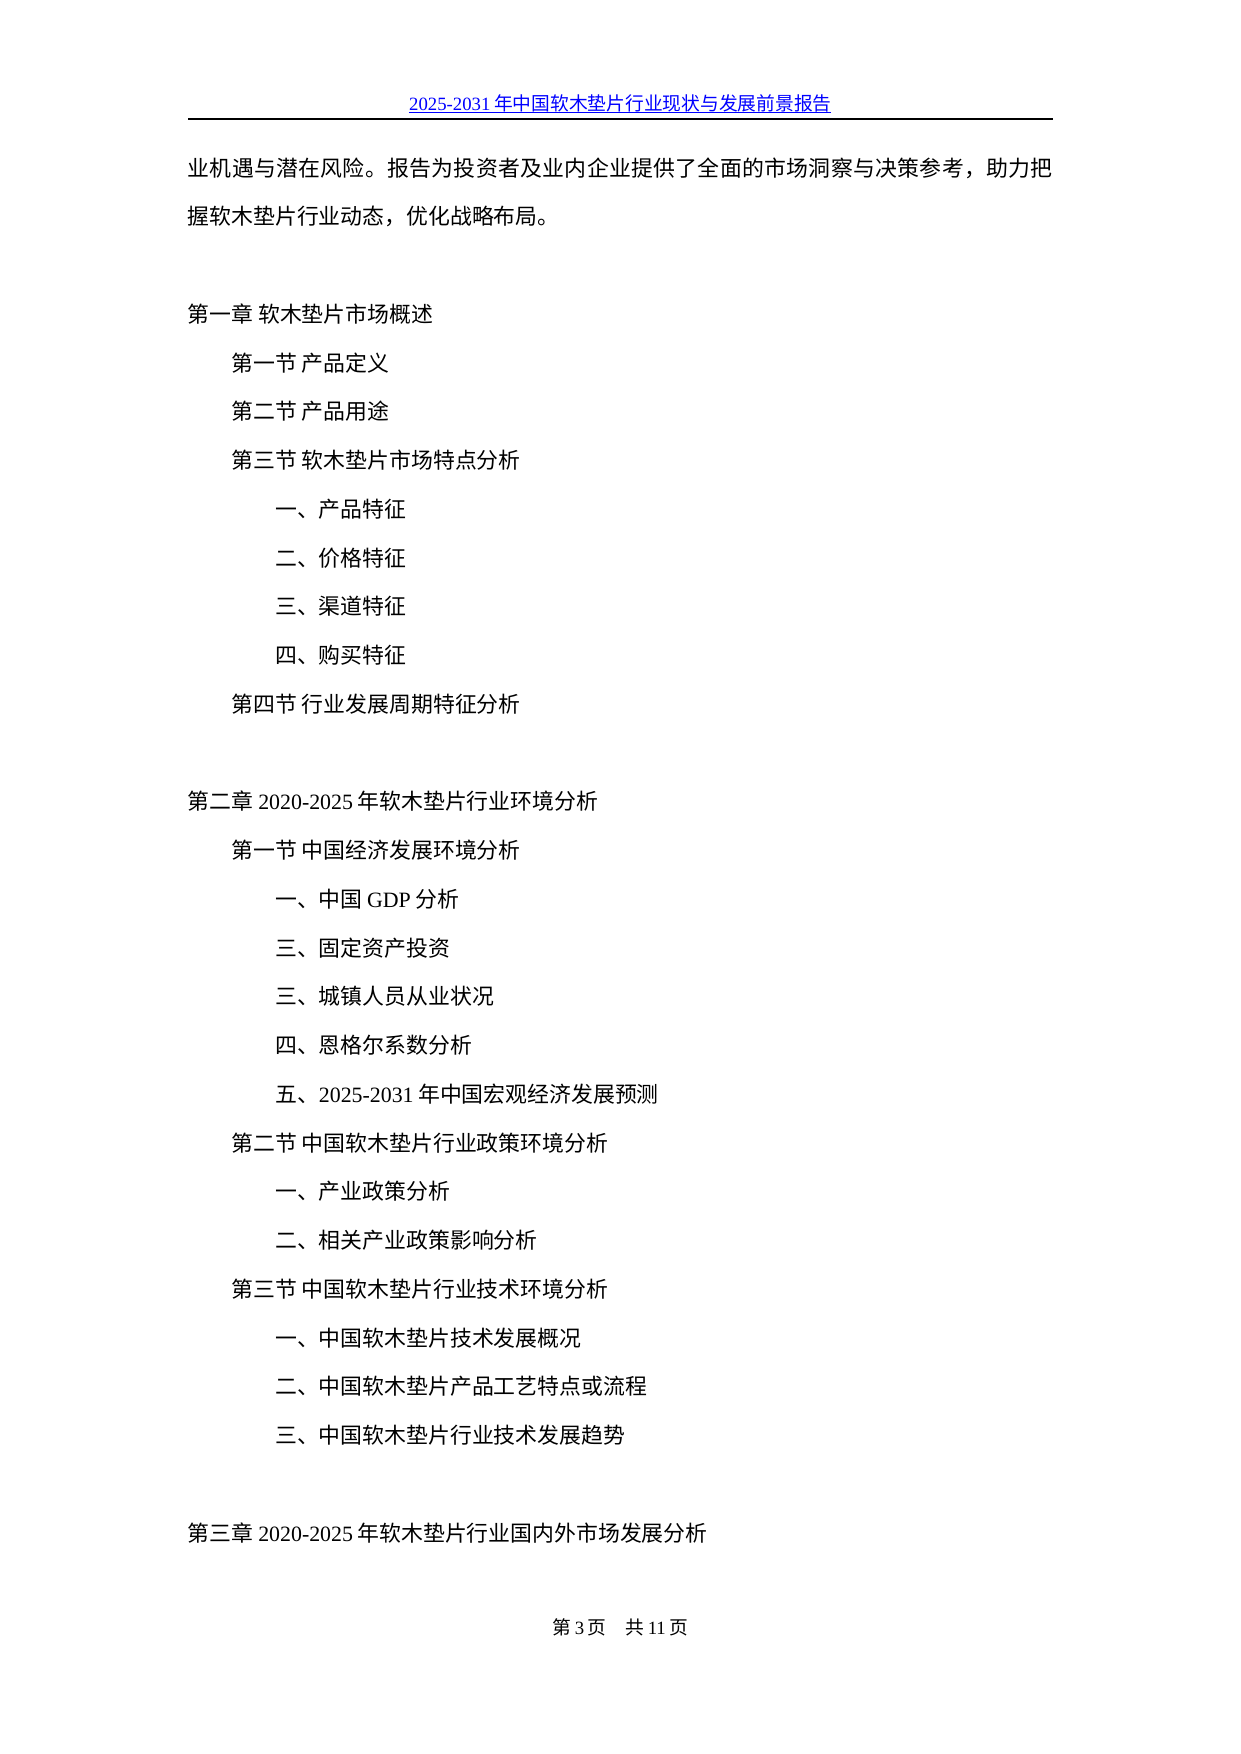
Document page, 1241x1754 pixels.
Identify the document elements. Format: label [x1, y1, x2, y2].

text [187, 150, 1053, 1548]
